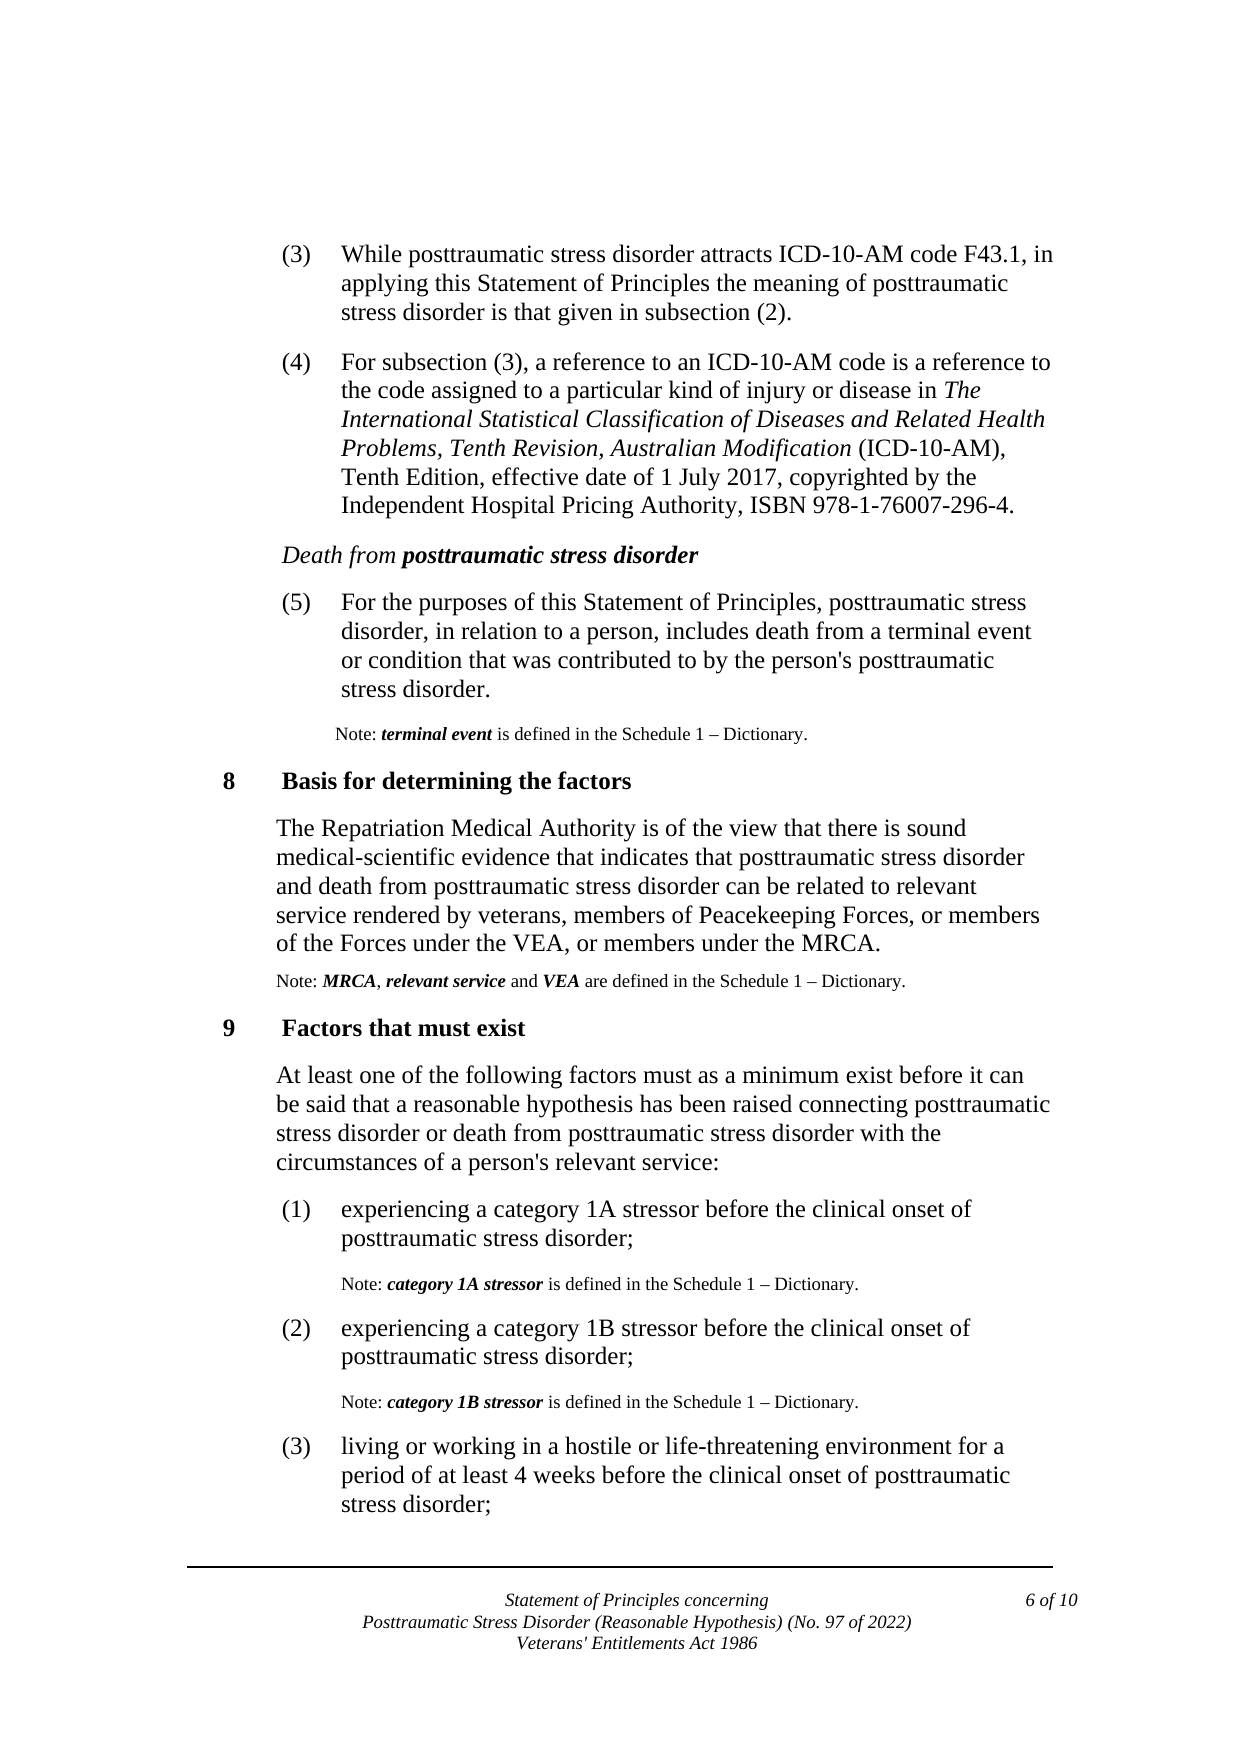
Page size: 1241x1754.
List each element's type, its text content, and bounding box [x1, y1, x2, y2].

text For subsection (3), a reference to an ICD-10-AM code is a reference to the code assigned to a particular kind of injury or disease in The International Statistical Classification of Diseases and Related Health Problems, Tenth Revision, Australian Modification (ICD-10-AM), Tenth Edition, effective date of 1 July 2017, copyrighted by the Independent Hospital Pricing Authority, ISBN 978-1-76007-296-4. [282, 347, 1053, 519]
text At least one of the following factors must as a minimum exist before it can be said that a reasonable hypothesis has been raised connecting posttraumatic stress disorder or death from posttraumatic stress disorder with the circumstances of a person's relevant service: [276, 1060, 1053, 1175]
text Note: terminal event is defined in the Schedule 1 – Dictionary. [335, 723, 1053, 745]
text The Repatriation Medical Authority is of the view that there is sound medical-scientific evidence that indicates that posttraumatic stress disorder and death from posttraumatic stress disorder can be related to relevant service rendered by veterans, members of Peacekeeping Forces, or members of the Forces under the VEA, or members under the MRCA. [276, 813, 1053, 957]
text For the purposes of this Statement of Principles, posttraumatic stress disorder, in relation to a person, includes death from a terminal event or condition that was contributed to by the person's posttraumatic stress disorder. [282, 587, 1053, 702]
text experiencing a category 1B stressor before the clinical onset of posttraumatic stress disorder; [282, 1313, 1053, 1370]
text While posttraumatic stress disorder attracts ICD-10-AM code F43.1, in applying this Statement of Principles the meaning of posttraumatic stress disorder is that given in subsection (2). [282, 239, 1053, 326]
text Basis for determining the factors [223, 766, 1053, 795]
text Note: category 1B stressor is defined in the Schedule 1 – Dictionary. [341, 1391, 1053, 1413]
text living or working in a hostile or life-threatening environment for a period of at least 4 weeks before the clinical onset of posttraumatic stress disorder; [282, 1431, 1053, 1518]
text Note: category 1A stressor is defined in the Schedule 1 – Dictionary. [341, 1272, 1053, 1294]
text experiencing a category 1A stressor before the clinical onset of posttraumatic stress disorder; [282, 1194, 1053, 1252]
text Note: MRCA, relevant service and VEA are defined in the Schedule 1 – Dictionary. [276, 970, 1053, 992]
text Factors that must exist [223, 1012, 1053, 1042]
text Death from posttraumatic stress disorder [282, 540, 1053, 569]
